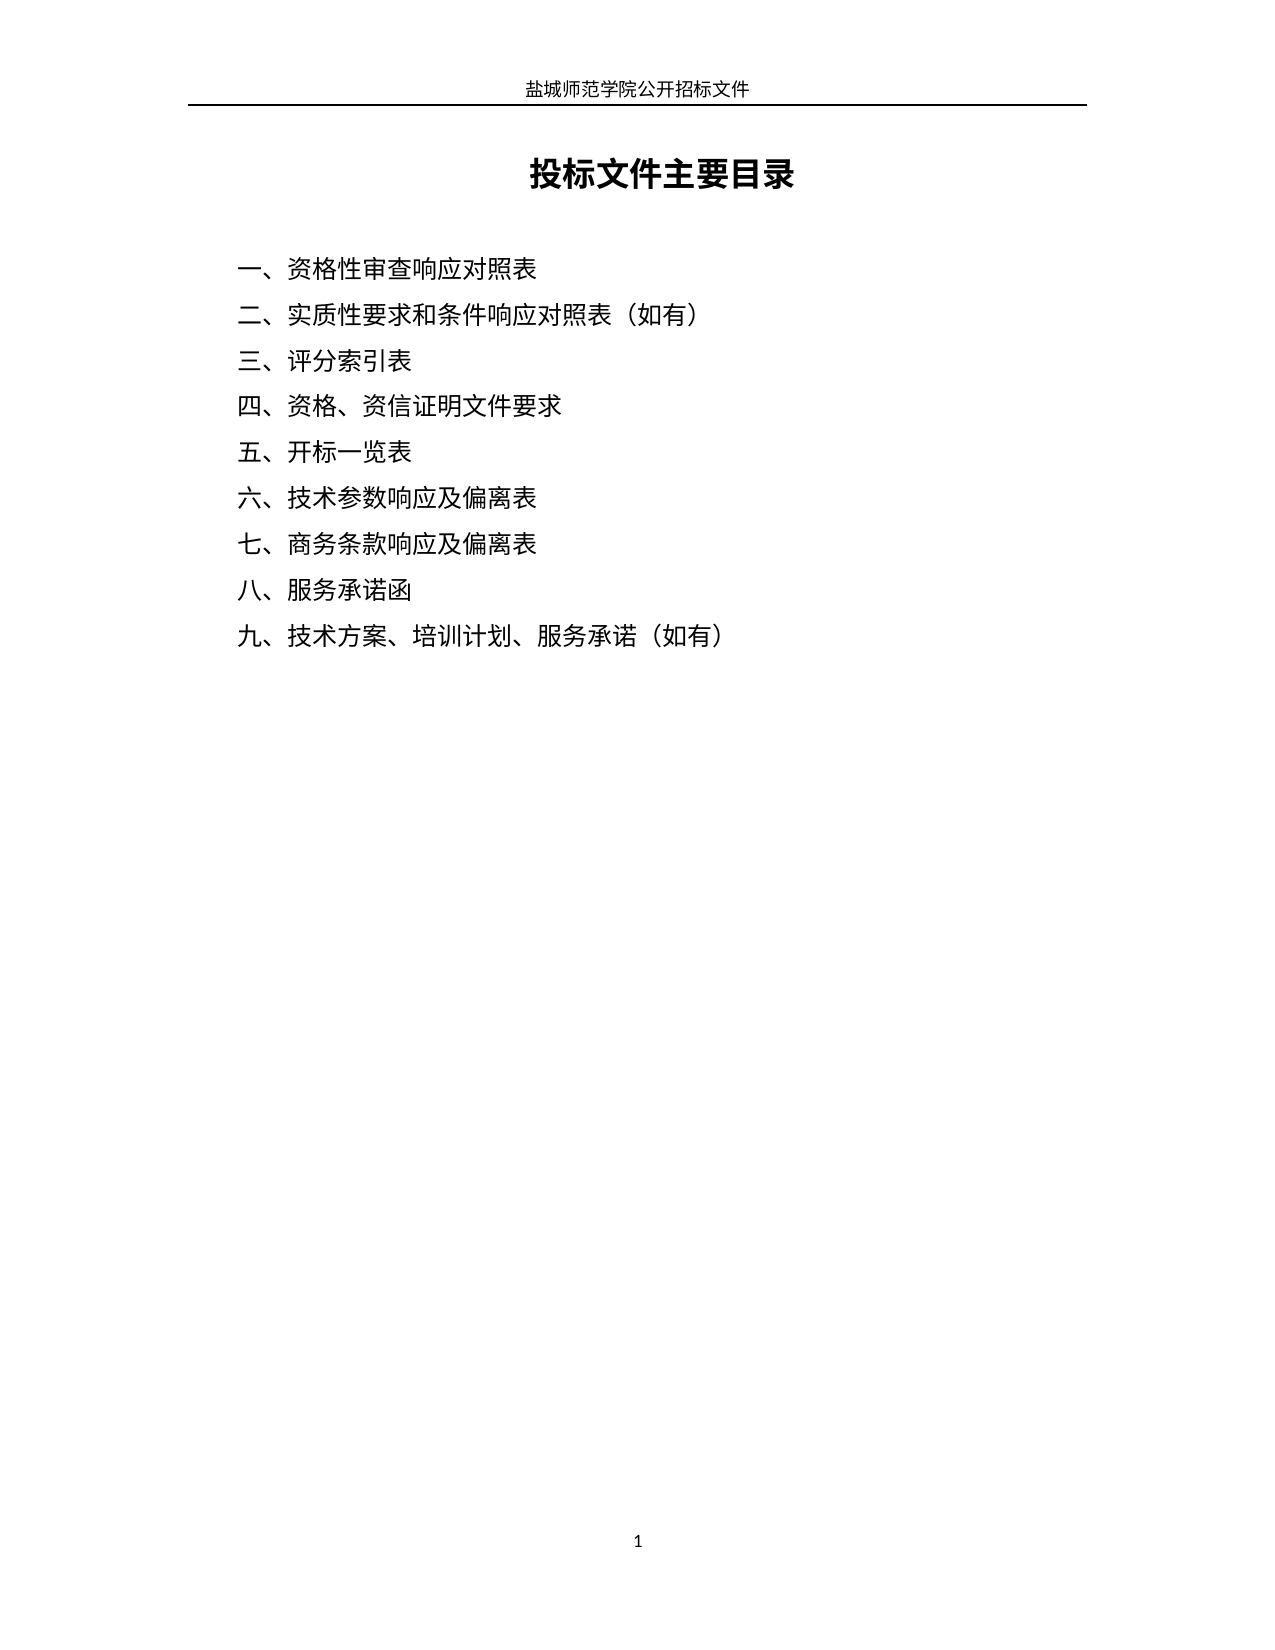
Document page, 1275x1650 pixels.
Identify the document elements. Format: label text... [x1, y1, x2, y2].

text 五、开标一览表 [187, 425, 1087, 471]
text 四、资格、资信证明文件要求 [187, 379, 1087, 425]
text 九、技术方案、培训计划、服务承诺（如有） [187, 608, 1087, 654]
text 八、服务承诺函 [187, 562, 1087, 608]
text 三、评分索引表 [187, 333, 1087, 379]
text 七、商务条款响应及偏离表 [187, 517, 1087, 562]
text 一、资格性审查响应对照表 [187, 242, 1087, 287]
text 投标文件主要目录 [187, 150, 1087, 196]
text 六、技术参数响应及偏离表 [187, 471, 1087, 517]
text 二、实质性要求和条件响应对照表（如有） [187, 287, 1087, 333]
